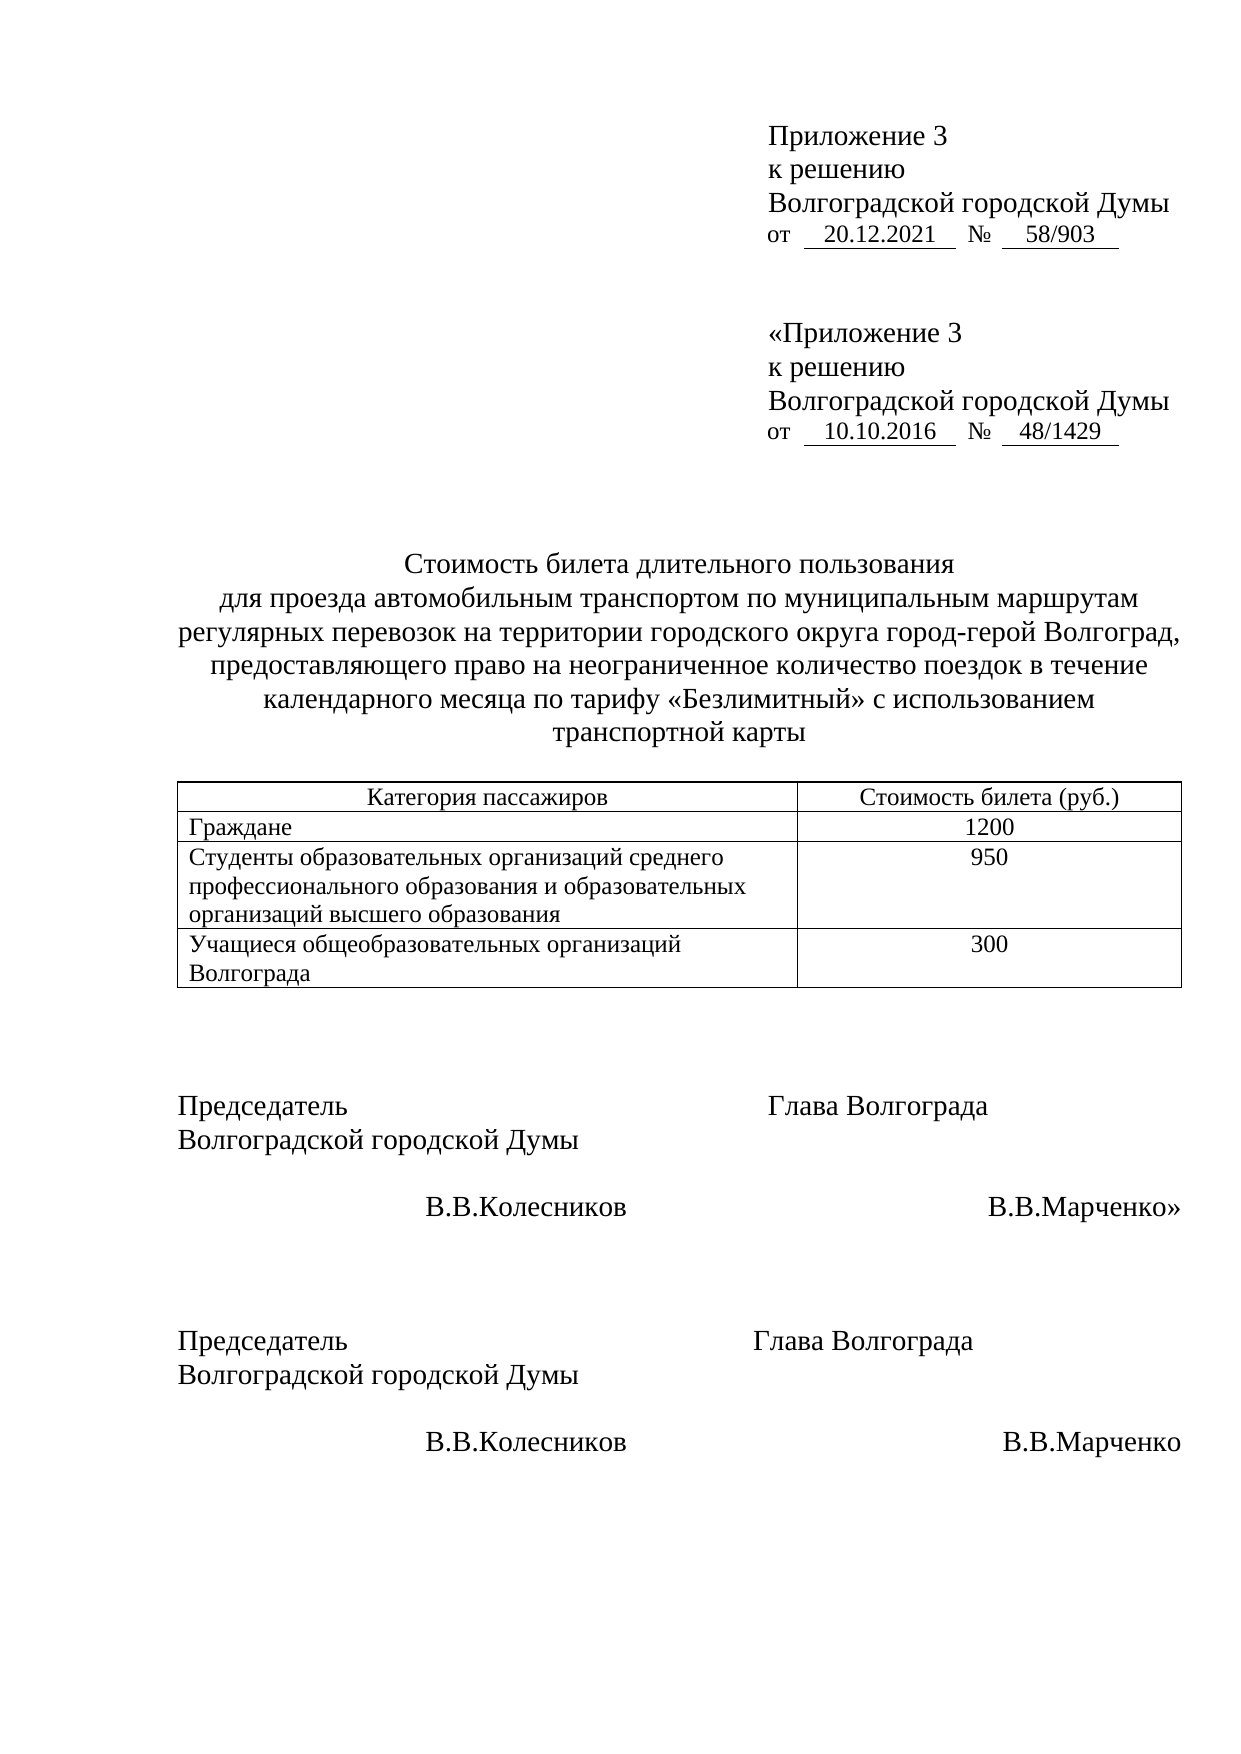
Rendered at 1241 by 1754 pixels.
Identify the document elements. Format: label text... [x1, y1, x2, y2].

table_header Категория пассажиров [178, 783, 797, 811]
table_cell Граждане [178, 812, 797, 841]
table_header Председатель Волгоградской городской Думы В.В.Колесников [166, 1323, 738, 1457]
text Приложение 3 [768, 118, 1181, 152]
table_cell 1200 [798, 812, 1181, 841]
table_header Стоимость билета (руб.) [798, 783, 1181, 811]
table_cell 300 [798, 929, 1181, 987]
text к решению [768, 152, 1181, 185]
table_header 20.12.2021 [804, 219, 956, 247]
table_header Председатель Волгоградской городской Думы В.В.Колесников [166, 1089, 738, 1223]
table_header 10.10.2016 [804, 416, 956, 445]
table_cell 950 [798, 842, 1181, 928]
table_header 48/1429 [1002, 416, 1119, 445]
table_header от [753, 416, 804, 445]
text для проезда автомобильным транспортом по муниципальным маршрутам регулярных перевозок на территории городского округа город-герой Волгоград, предоставляющего право на неограниченное количество поездок в течение календарного месяца по тарифу «Безлимитный» с использованием транспортной карты [177, 580, 1181, 748]
table_header Глава Волгограда В.В.Марченко [738, 1323, 1192, 1457]
text Волгоградской городской Думы [768, 185, 1181, 219]
table_header от [753, 219, 804, 247]
text к решению [768, 349, 1181, 383]
table_cell Студенты образовательных организаций среднего профессионального образования и образовательных организаций высшего образования [178, 842, 797, 928]
text «Приложение 3 [768, 316, 1181, 349]
text Волгоградской городской Думы [768, 383, 1181, 416]
text Стоимость билета длительного пользования [177, 547, 1181, 580]
table_header Глава Волгограда В.В.Марченко» [738, 1089, 1192, 1223]
table_header № [956, 416, 1002, 445]
table_header 58/903 [1002, 219, 1119, 247]
table_cell Учащиеся общеобразовательных организаций Волгограда [178, 929, 797, 987]
table_header № [956, 219, 1002, 247]
